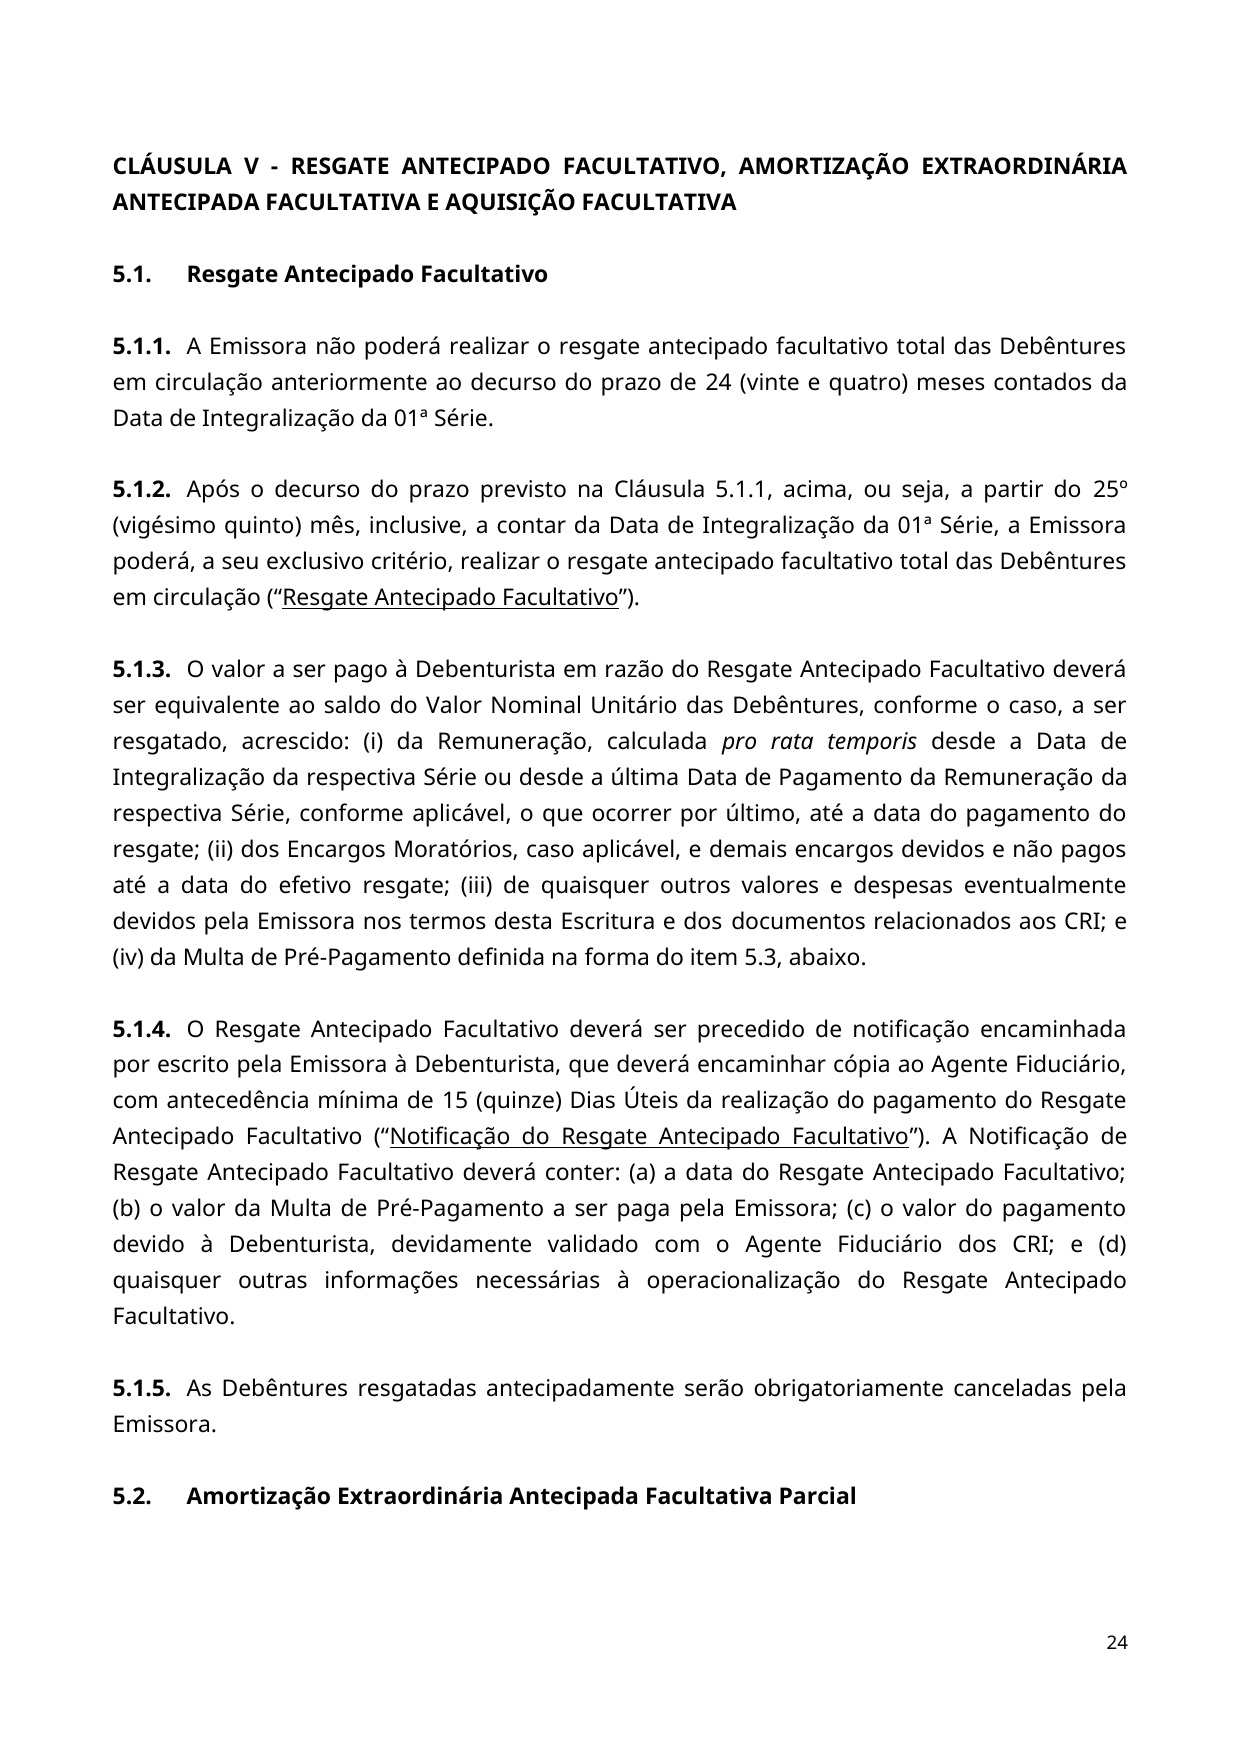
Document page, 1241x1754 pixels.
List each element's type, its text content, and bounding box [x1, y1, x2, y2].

text 5.1. Resgate Antecipado Facultativo [112, 258, 1128, 289]
text 5.1.4. O Resgate Antecipado Facultativo deverá ser precedido de notificação encaminhada por escrito pela Emissora à Debenturista, que deverá encaminhar cópia ao Agente Fiduciário, com antecedência mínima de 15 (quinze) Dias Úteis da realização do pagamento do Resgate Antecipado Facultativo (“Notificação do Resgate Antecipado Facultativo”). A Notificação de Resgate Antecipado Facultativo deverá conter: (a) a data do Resgate Antecipado Facultativo; (b) o valor da Multa de Pré-Pagamento a ser paga pela Emissora; (c) o valor do pagamento devido à Debenturista, devidamente validado com o Agente Fiduciário dos CRI; e (d) quaisquer outras informações necessárias à operacionalização do Resgate Antecipado Facultativo. [112, 1012, 1128, 1331]
text 5.2. Amortização Extraordinária Antecipada Facultativa Parcial [112, 1480, 1128, 1511]
text 5.1.5. As Debêntures resgatadas antecipadamente serão obrigatoriamente canceladas pela Emissora. [112, 1372, 1128, 1439]
text 5.1.3. O valor a ser pago à Debenturista em razão do Resgate Antecipado Facultativo deverá ser equivalente ao saldo do Valor Nominal Unitário das Debêntures, conforme o caso, a ser resgatado, acrescido: (i) da Remuneração, calculada pro rata temporis desde a Data de Integralização da respectiva Série ou desde a última Data de Pagamento da Remuneração da respectiva Série, conforme aplicável, o que ocorrer por último, até a data do pagamento do resgate; (ii) dos Encargos Moratórios, caso aplicável, e demais encargos devidos e não pagos até a data do efetivo resgate; (iii) de quaisquer outros valores e despesas eventualmente devidos pela Emissora nos termos desta Escritura e dos documentos relacionados aos CRI; e (iv) da Multa de Pré-Pagamento definida na forma do item 5.3, abaixo. [112, 653, 1128, 972]
text 5.1.1. A Emissora não poderá realizar o resgate antecipado facultativo total das Debêntures em circulação anteriormente ao decurso do prazo de 24 (vinte e quatro) meses contados da Data de Integralização da 01ª Série. [112, 330, 1128, 433]
subtitle CLÁUSULA V - RESGATE ANTECIPADO FACULTATIVO, AMORTIZAÇÃO EXTRAORDINÁRIA ANTECIPADA FACULTATIVA E AQUISIÇÃO FACULTATIVA [112, 150, 1128, 217]
text 5.1.2. Após o decurso do prazo previsto na Cláusula 5.1.1, acima, ou seja, a partir do 25º (vigésimo quinto) mês, inclusive, a contar da Data de Integralização da 01ª Série, a Emissora poderá, a seu exclusivo critério, realizar o resgate antecipado facultativo total das Debêntures em circulação (“Resgate Antecipado Facultativo”). [112, 473, 1128, 612]
